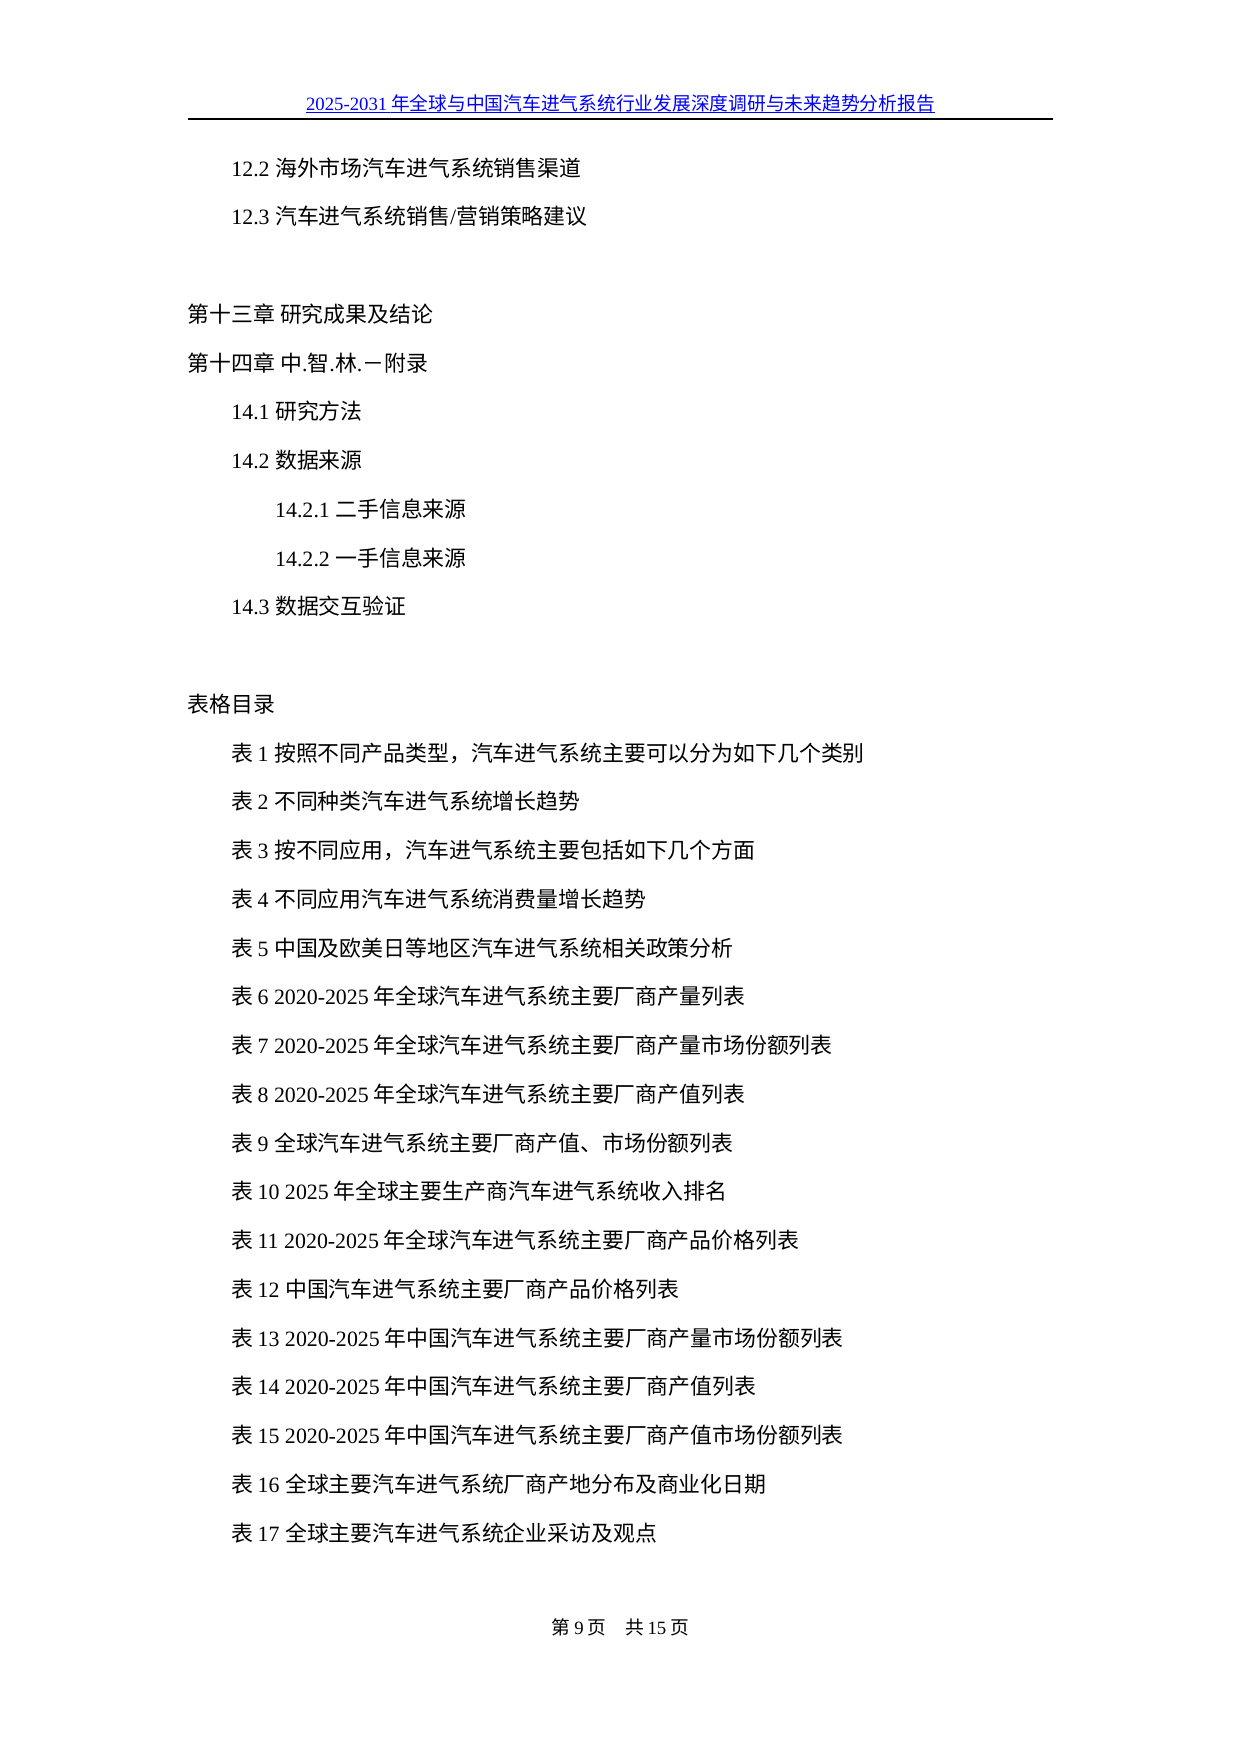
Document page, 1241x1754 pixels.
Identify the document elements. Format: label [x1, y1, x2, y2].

text [187, 150, 1053, 1548]
